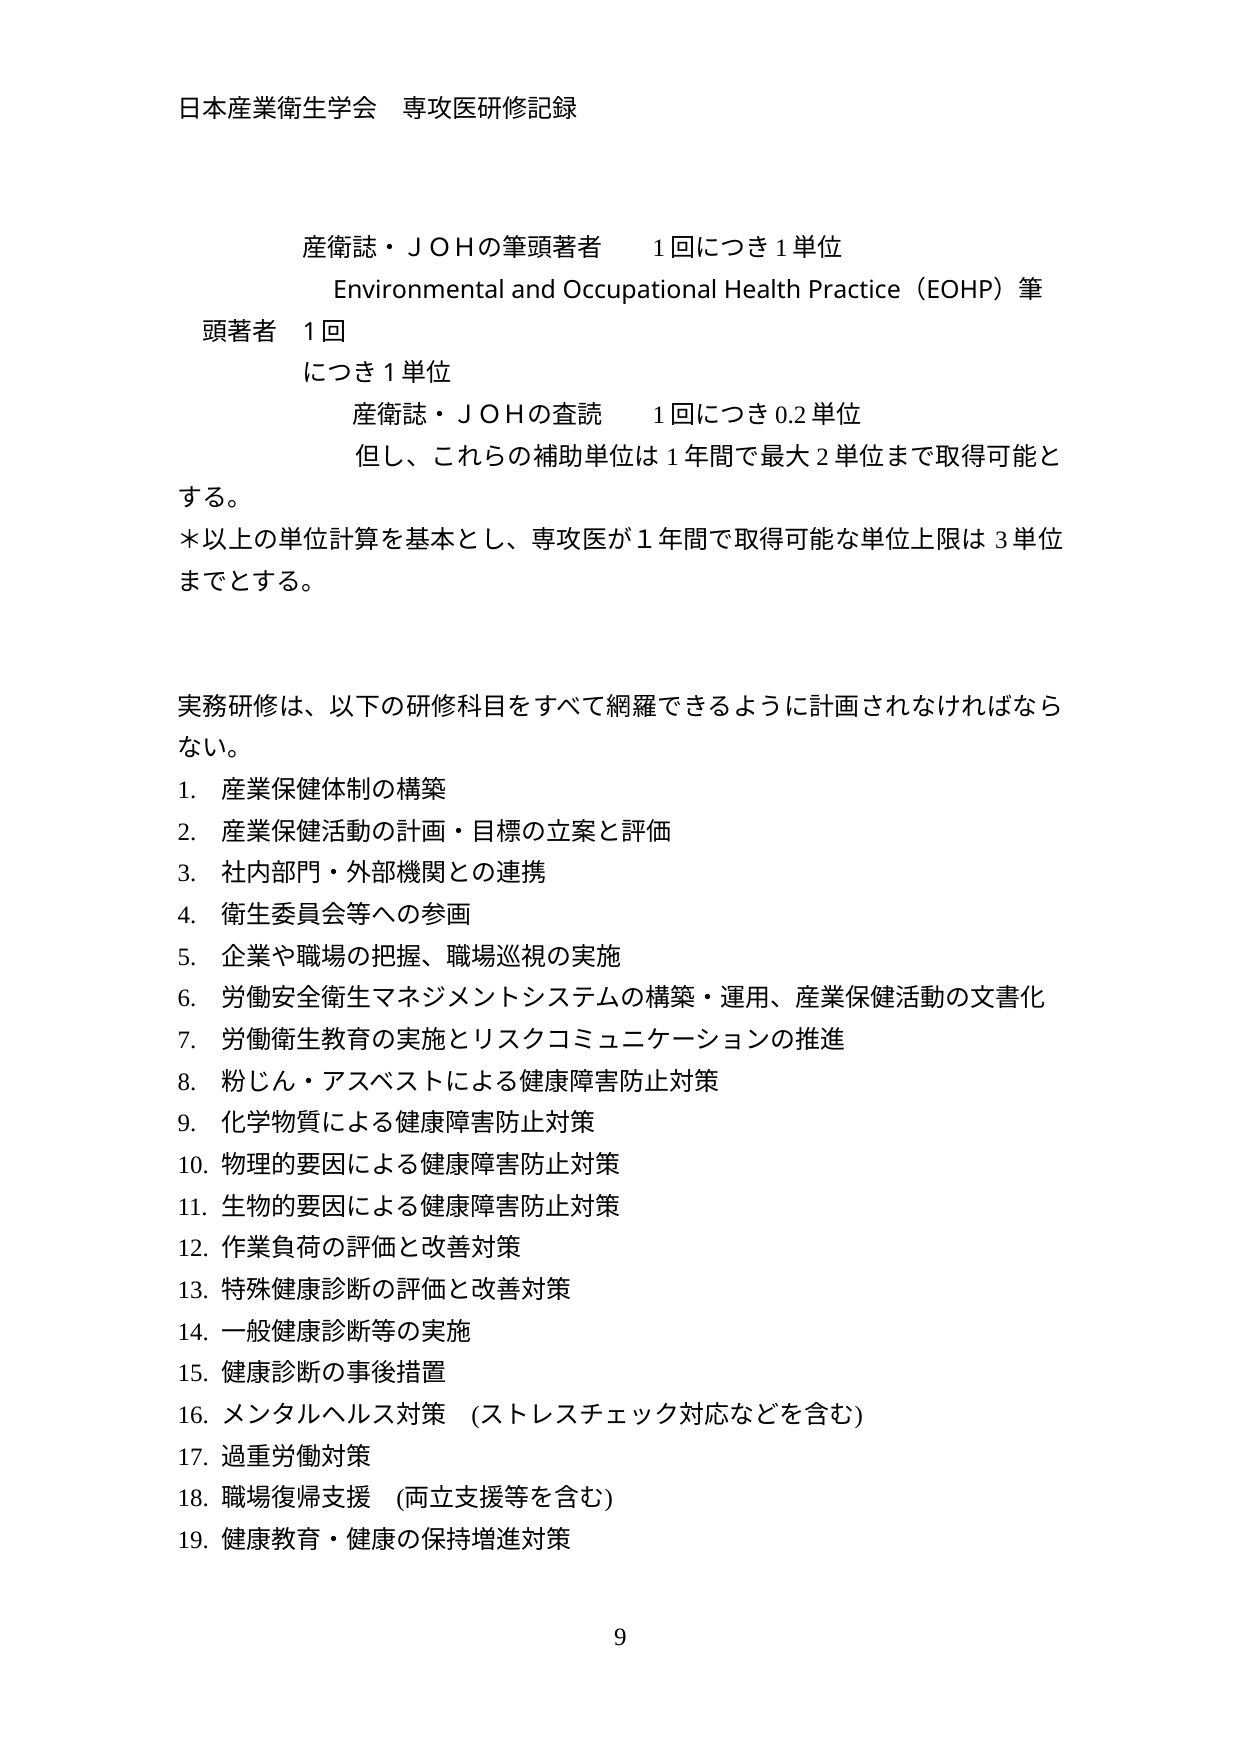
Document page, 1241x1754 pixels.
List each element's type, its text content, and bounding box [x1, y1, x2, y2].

list 社内部門・外部機関との連携 [177, 850, 1063, 892]
text につき1単位 [277, 350, 1063, 392]
list 健康教育・健康の保持増進対策 [177, 1517, 1063, 1558]
list 健康診断の事後措置 [177, 1350, 1063, 1392]
list 特殊健康診断の評価と改善対策 [177, 1267, 1063, 1308]
list 生物的要因による健康障害防止対策 [177, 1183, 1063, 1225]
list 産業保健体制の構築 [177, 767, 1063, 808]
list 物理的要因による健康障害防止対策 [177, 1142, 1063, 1183]
list 過重労働対策 [177, 1433, 1063, 1475]
list 産業保健活動の計画・目標の立案と評価 [177, 808, 1063, 850]
list 作業負荷の評価と改善対策 [177, 1225, 1063, 1267]
list 化学物質による健康障害防止対策 [177, 1100, 1063, 1142]
list 衛生委員会等への参画 [177, 892, 1063, 933]
list メンタルヘルス対策 (ストレスチェック対応などを含む) [177, 1392, 1063, 1433]
text 産衛誌・ＪＯＨの筆頭著者 1回につき1単位 [177, 225, 1063, 267]
text ＊以上の単位計算を基本とし、専攻医が１年間で取得可能な単位上限は3単位までとする。 [177, 517, 1063, 600]
list 粉じん・アスベストによる健康障害防止対策 [177, 1058, 1063, 1100]
list 一般健康診断等の実施 [177, 1308, 1063, 1350]
text Environmental and Occupational Health Practice（EOHP）筆頭著者 1回 [177, 267, 1063, 350]
text 但し、これらの補助単位は1年間で最大2単位まで取得可能とする。 [177, 433, 1063, 517]
list 職場復帰支援 (両立支援等を含む) [177, 1475, 1063, 1517]
text 実務研修は、以下の研修科目をすべて網羅できるように計画されなければならない。 [177, 683, 1063, 767]
list 企業や職場の把握、職場巡視の実施 [177, 933, 1063, 975]
text 産衛誌・ＪＯＨの査読 1回につき0.2単位 [177, 392, 1063, 433]
list 労働衛生教育の実施とリスクコミュニケーションの推進 [177, 1017, 1063, 1058]
list 労働安全衛生マネジメントシステムの構築・運用、産業保健活動の文書化 [177, 975, 1063, 1017]
